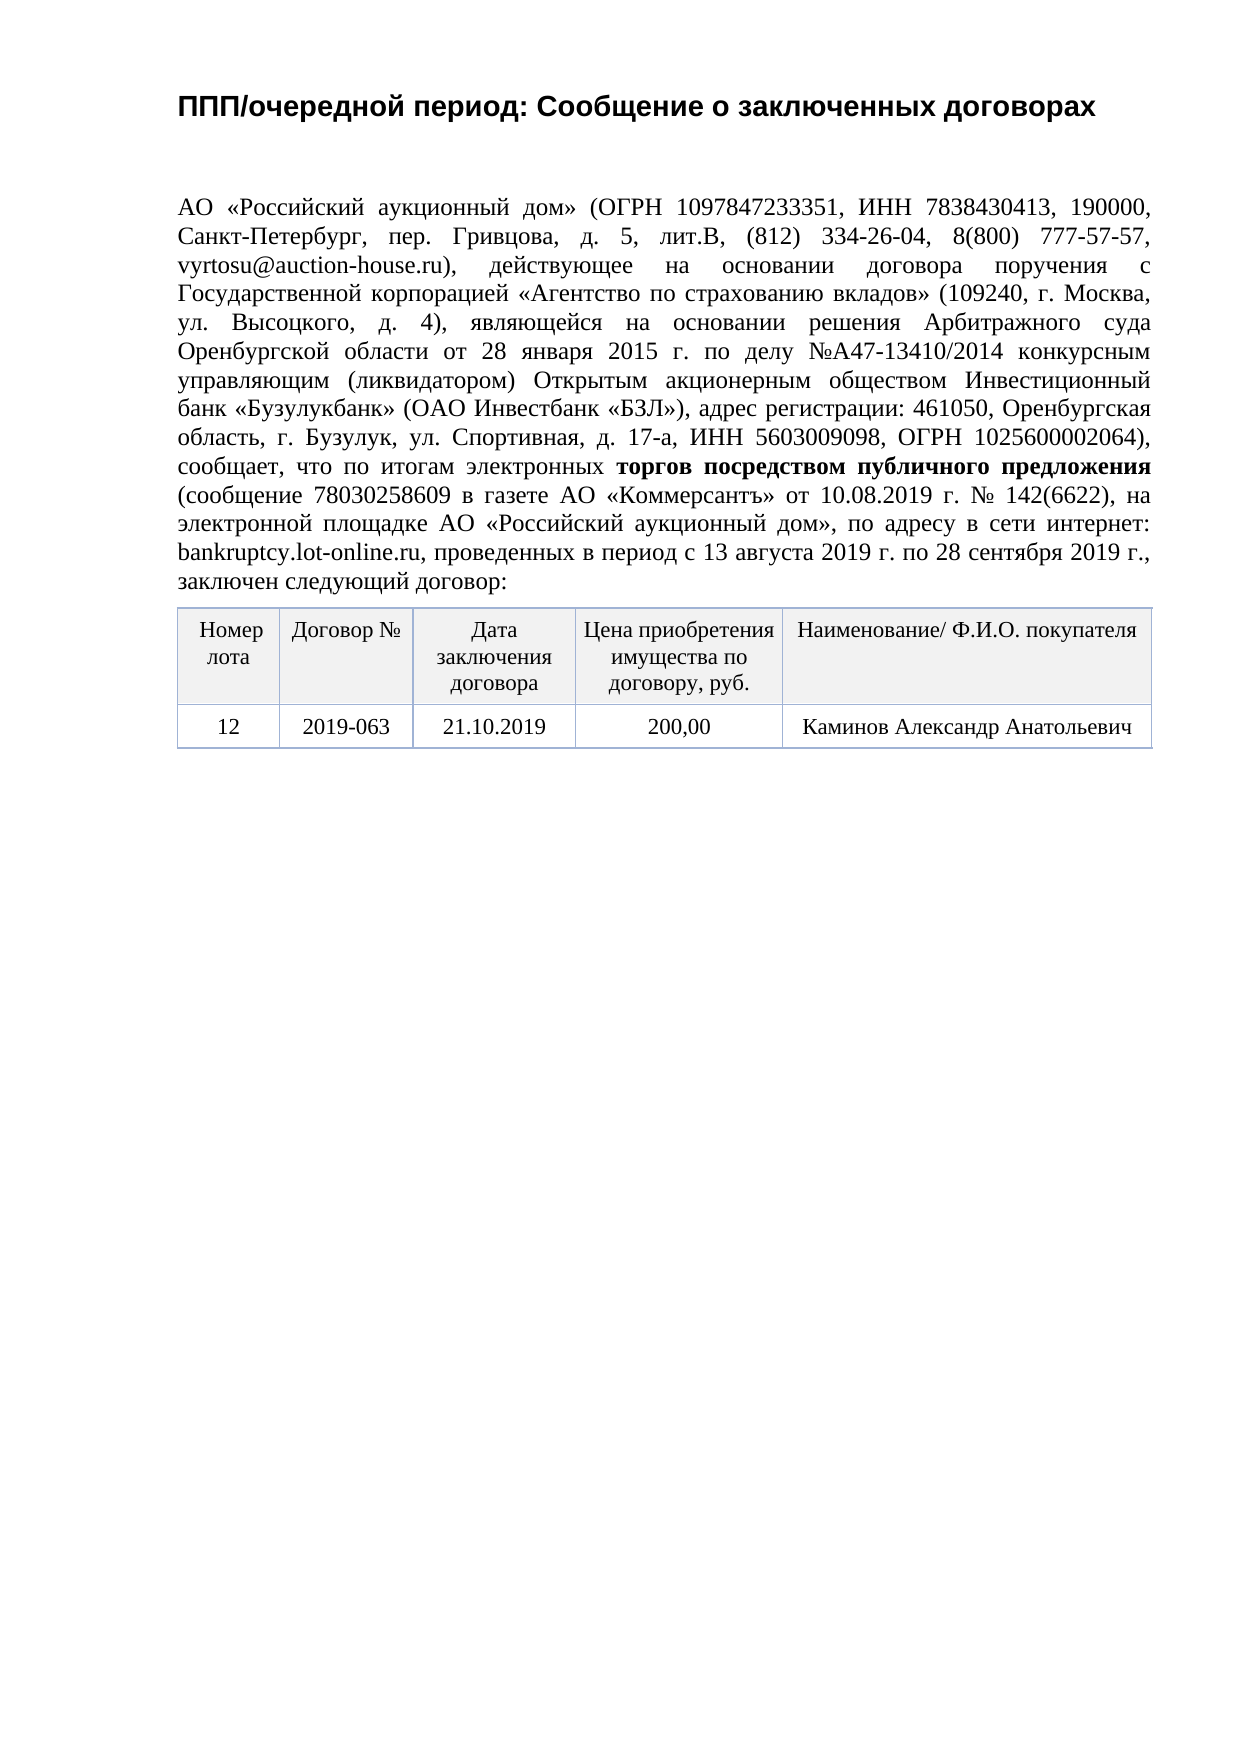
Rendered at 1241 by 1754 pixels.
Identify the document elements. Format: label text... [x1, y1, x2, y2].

table_header Договор № [280, 609, 412, 703]
table_header Номер лота [178, 609, 279, 703]
table_cell 200,00 [576, 705, 782, 747]
text ППП/очередной период: Сообщение о заключенных договорах [177, 89, 1152, 122]
text АО «Российский аукционный дом» (ОГРН 1097847233351, ИНН 7838430413, 190000, Санкт-Петербург, пер. Гривцова, д. 5, лит.В, (812) 334-26-04, 8(800) 777-57-57, vyrtosu@auction-house.ru), действующее на основании договора поручения с Государственной корпорацией «Агентство по страхованию вкладов» (109240, г. Москва, ул. Высоцкого, д. 4), являющейся на основании решения Арбитражного суда Оренбургской области от 28 января 2015 г. по делу №А47-13410/2014 конкурсным управляющим (ликвидатором) Открытым акционерным обществом Инвестиционный банк «Бузулукбанк» (ОАО Инвестбанк «БЗЛ»), адрес регистрации: 461050, Оренбургская область, г. Бузулук, ул. Спортивная, д. 17-а, ИНН 5603009098, ОГРН 1025600002064), сообщает, что по итогам электронных торгов посредством публичного предложения (сообщение 78030258609 в газете АО «Коммерсантъ» от 10.08.2019 г. № 142(6622), на электронной площадке АО «Российский аукционный дом», по адресу в сети интернет: bankruptcy.lot-online.ru, проведенных в период с 13 августа 2019 г. по 28 сентября 2019 г., заключен следующий договор: [177, 192, 1152, 595]
table_cell 2019-063 [280, 705, 412, 747]
table_cell 12 [178, 705, 279, 747]
table_cell Каминов Александр Анатольевич [783, 705, 1151, 747]
table_header Наименование/ Ф.И.О. покупателя [783, 609, 1151, 703]
table_cell 21.10.2019 [414, 705, 575, 747]
table_header Цена приобретения имущества по договору, руб. [576, 609, 782, 703]
table_header Дата заключения договора [414, 609, 575, 703]
